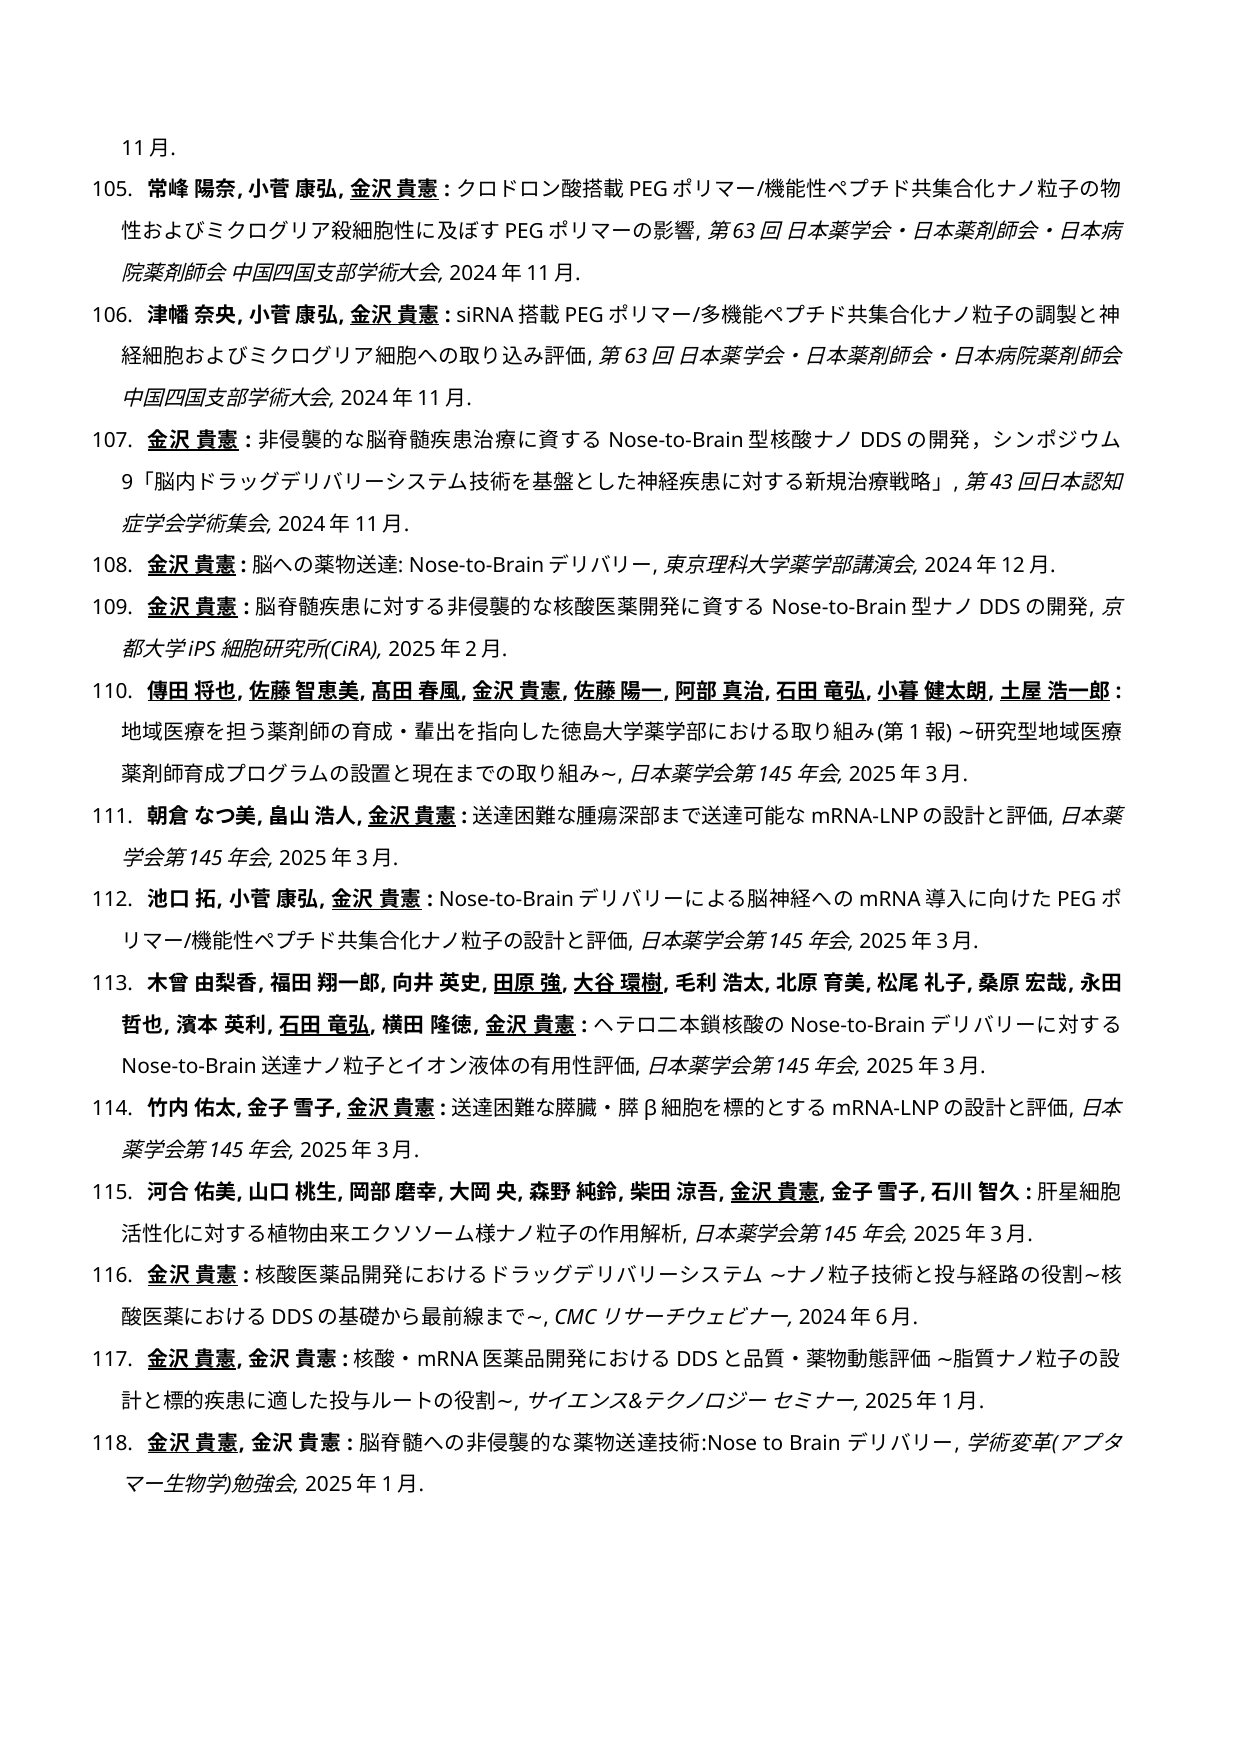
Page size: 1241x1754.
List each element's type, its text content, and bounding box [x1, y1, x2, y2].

list 金沢 貴憲 : 非侵襲的な脳脊髄疾患治療に資するNose-to-Brain型核酸ナノDDSの開発，シンポジウム9「脳内ドラッグデリバリーシステム技術を基盤とした神経疾患に対する新規治療戦略」, 第43回日本認知症学会学術集会, 2024年11月. [92, 417, 1122, 543]
list 朝倉 なつ美, 畠山 浩人, 金沢 貴憲 : 送達困難な腫瘍深部まで送達可能なmRNA-LNPの設計と評価, 日本薬学会第145年会, 2025年3月. [92, 793, 1122, 877]
list 竹内 佑太, 金子 雪子, 金沢 貴憲 : 送達困難な膵臓・膵β細胞を標的とするmRNA-LNPの設計と評価, 日本薬学会第145年会, 2025年3月. [92, 1086, 1122, 1169]
list 金沢 貴憲, 金沢 貴憲 : 核酸・mRNA医薬品開発におけるDDSと品質・薬物動態評価 ∼脂質ナノ粒子の設計と標的疾患に適した投与ルートの役割∼, サイエンス&テクノロジー セミナー, 2025年1月. [92, 1336, 1122, 1420]
list 津幡 奈央, 小菅 康弘, 金沢 貴憲 : siRNA搭載PEGポリマー/多機能ペプチド共集合化ナノ粒子の調製と神経細胞およびミクログリア細胞への取り込み評価, 第63回 日本薬学会・日本薬剤師会・日本病院薬剤師会 中国四国支部学術大会, 2024年11月. [92, 292, 1122, 417]
list 傳田 将也, 佐藤 智恵美, 髙田 春風, 金沢 貴憲, 佐藤 陽一, 阿部 真治, 石田 竜弘, 小暮 健太朗, 土屋 浩一郎 : 地域医療を担う薬剤師の育成・輩出を指向した徳島大学薬学部における取り組み(第1報) ∼研究型地域医療薬剤師育成プログラムの設置と現在までの取り組み∼, 日本薬学会第145年会, 2025年3月. [92, 668, 1122, 793]
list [92, 125, 1122, 167]
list 金沢 貴憲 : 脳への薬物送達: Nose-to-Brainデリバリー, 東京理科大学薬学部講演会, 2024年12月. [92, 543, 1122, 584]
list 池口 拓, 小菅 康弘, 金沢 貴憲 : Nose-to-Brainデリバリーによる脳神経へのmRNA導入に向けたPEGポリマー/機能性ペプチド共集合化ナノ粒子の設計と評価, 日本薬学会第145年会, 2025年3月. [92, 877, 1122, 961]
list 常峰 陽奈, 小菅 康弘, 金沢 貴憲 : クロドロン酸搭載PEGポリマー/機能性ペプチド共集合化ナノ粒子の物性およびミクログリア殺細胞性に及ぼすPEGポリマーの影響, 第63回 日本薬学会・日本薬剤師会・日本病院薬剤師会 中国四国支部学術大会, 2024年11月. [92, 167, 1122, 292]
list 金沢 貴憲 : 核酸医薬品開発におけるドラッグデリバリーシステム ∼ナノ粒子技術と投与経路の役割∼核酸医薬におけるDDSの基礎から最前線まで∼, CMCリサーチウェビナー, 2024年6月. [92, 1253, 1122, 1336]
list 河合 佑美, 山口 桃生, 岡部 磨幸, 大岡 央, 森野 純鈴, 柴田 涼吾, 金沢 貴憲, 金子 雪子, 石川 智久 : 肝星細胞活性化に対する植物由来エクソソーム様ナノ粒子の作用解析, 日本薬学会第145年会, 2025年3月. [92, 1169, 1122, 1253]
list 金沢 貴憲 : 脳脊髄疾患に対する非侵襲的な核酸医薬開発に資するNose-to-Brain型ナノDDSの開発, 京都大学iPS細胞研究所(CiRA), 2025年2月. [92, 584, 1122, 668]
list 金沢 貴憲, 金沢 貴憲 : 脳脊髄への非侵襲的な薬物送達技術:Nose to Brain デリバリー, 学術変革(アプタマー生物学)勉強会, 2025年1月. [92, 1420, 1122, 1503]
list 木曾 由梨香, 福田 翔一郎, 向井 英史, 田原 強, 大谷 環樹, 毛利 浩太, 北原 育美, 松尾 礼子, 桑原 宏哉, 永田 哲也, 濱本 英利, 石田 竜弘, 横田 隆徳, 金沢 貴憲 : ヘテロ二本鎖核酸のNose-to-Brainデリバリーに対するNose-to-Brain送達ナノ粒子とイオン液体の有用性評価, 日本薬学会第145年会, 2025年3月. [92, 961, 1122, 1086]
